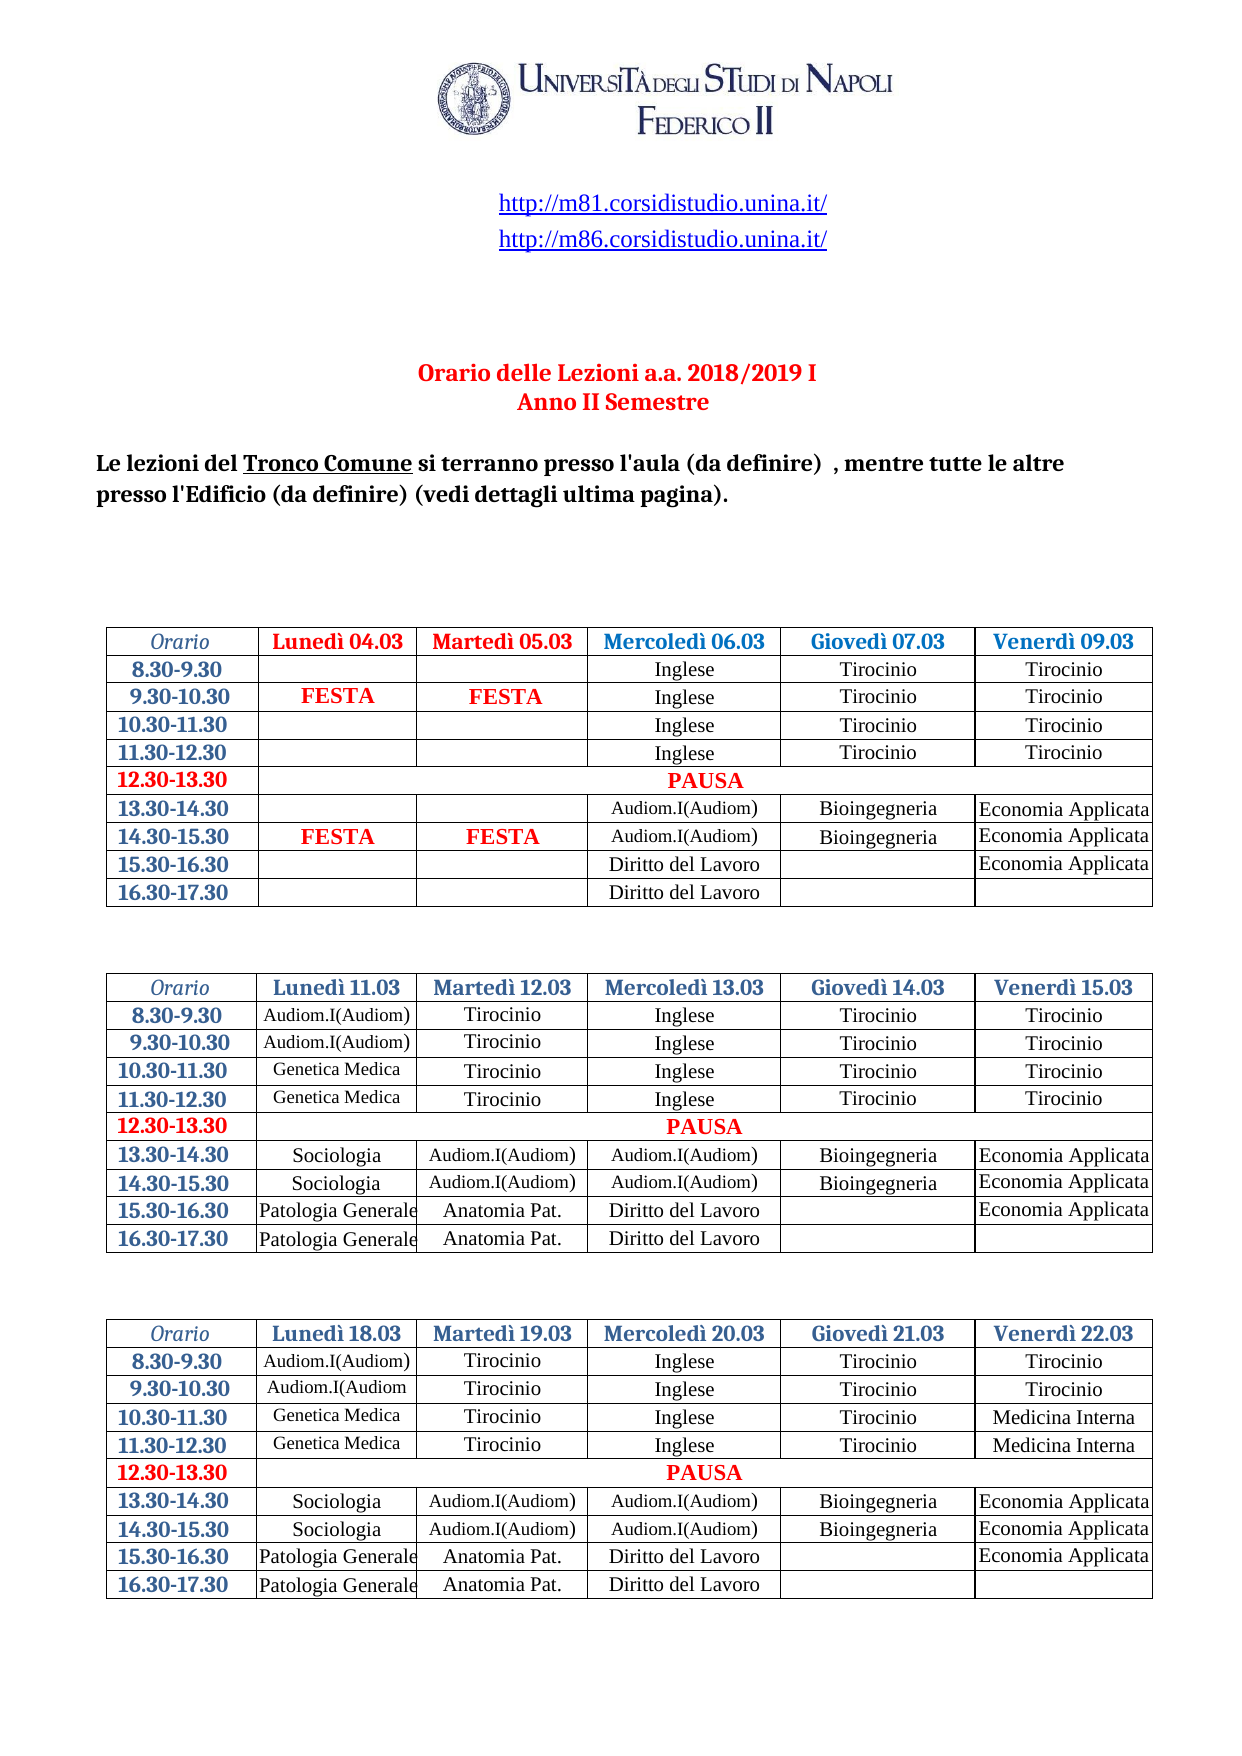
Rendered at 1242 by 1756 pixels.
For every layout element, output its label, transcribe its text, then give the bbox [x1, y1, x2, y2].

table_cell 14.30-15.30 [107, 823, 258, 850]
table_cell Inglese [588, 1086, 780, 1112]
table_header Venerdì 09.03 [976, 628, 1152, 655]
table_cell Bioingegneria [781, 795, 974, 822]
table_header Orario [107, 974, 256, 1001]
table_cell [259, 851, 416, 878]
table_header Martedì 05.03 [417, 628, 587, 655]
table_cell Tirocinio [976, 656, 1152, 682]
table_header Lunedì 04.03 [259, 628, 416, 655]
table_cell Audiom.I(Audiom) [588, 1170, 780, 1196]
table_cell 15.30-16.30 [107, 1543, 256, 1570]
table_cell Tirocinio Tirocinio [976, 712, 1152, 738]
table_cell Sociologia [257, 1516, 416, 1542]
table_cell Tirocinio [976, 683, 1152, 711]
table_cell Diritto del Lavoro [588, 1197, 780, 1224]
table_cell Bioingegneria [781, 1488, 974, 1514]
table_cell Genetica Medica [257, 1432, 416, 1458]
table_cell Patologia Generale [257, 1543, 416, 1570]
table_cell [417, 795, 587, 822]
table_cell PAUSA [257, 1459, 1152, 1487]
table_cell Economia Applicata [976, 1141, 1152, 1168]
table_header Orario [107, 1320, 256, 1347]
table_cell Inglese [588, 1030, 780, 1057]
table_cell Tirocinio [781, 683, 974, 711]
table_cell Audiom.I(Audiom) [417, 1141, 587, 1168]
table_cell [259, 740, 416, 766]
table_cell 13.30-14.30 [107, 795, 258, 822]
table_cell Sociologia [257, 1170, 416, 1196]
text http://m86.corsidistudio.unina.it/ [499, 224, 1067, 253]
table_cell [259, 879, 416, 906]
table_cell Tirocinio [781, 1404, 974, 1431]
table_cell Audiom.I(Audiom [257, 1376, 416, 1403]
table_header Lunedì 18.03 [257, 1320, 416, 1347]
table_cell Audiom.I(Audiom) [257, 1030, 416, 1057]
table_cell FESTA [259, 683, 416, 711]
table_cell Bioingegneria [781, 1516, 974, 1542]
table_cell Tirocinio Tirocinio [781, 712, 974, 738]
table_header Giovedì 14.03 [781, 974, 974, 1001]
table_cell [417, 879, 587, 906]
table_cell 12.30-13.30 [107, 1113, 256, 1140]
table_cell Anatomia Pat. [417, 1543, 587, 1570]
table_cell Audiom.I(Audiom) [257, 1002, 416, 1028]
table_cell Audiom.I(Audiom) [417, 1170, 587, 1196]
table_cell Tirocinio [417, 1002, 587, 1028]
table_cell 12.30-13.30 [107, 1459, 256, 1487]
table_cell Diritto del Lavoro [588, 1571, 780, 1598]
table_cell [976, 1571, 1152, 1598]
table_cell 16.30-17.30 [107, 879, 258, 906]
table_cell [259, 795, 416, 822]
table_cell 13.30-14.30 [107, 1141, 256, 1168]
table_cell Tirocinio [417, 1348, 587, 1374]
table_cell Audiom.I(Audiom) [417, 1516, 587, 1542]
table_cell Tirocinio [976, 1030, 1152, 1057]
text http://m81.corsidistudio.unina.it/ [499, 188, 1067, 217]
table_cell Tirocinio [976, 1086, 1152, 1112]
table_cell Economia Applicata [976, 1488, 1152, 1514]
table_cell 16.30-17.30 [107, 1225, 256, 1252]
table_cell Medicina Interna [976, 1432, 1152, 1458]
table_cell Tirocinio [781, 740, 974, 766]
table_cell [781, 1571, 974, 1598]
table_cell Genetica Medica [257, 1404, 416, 1431]
table_cell Audiom.I(Audiom) [588, 1488, 780, 1514]
table_cell Tirocinio [417, 1058, 587, 1085]
table_cell Tirocinio [781, 656, 974, 682]
table_cell Tirocinio [976, 740, 1152, 766]
table_cell 11.30-12.30 [107, 1432, 256, 1458]
table_cell Tirocinio [976, 1002, 1152, 1028]
table_cell Tirocinio [781, 1376, 974, 1403]
table_cell Inglese [588, 1432, 780, 1458]
table_cell 11.30-12.30 [107, 740, 258, 766]
table_cell Bioingegneria [781, 1170, 974, 1196]
table_cell Tirocinio [781, 1002, 974, 1028]
table_cell Diritto del Lavoro [588, 879, 780, 906]
table_cell Economia Applicata [976, 1170, 1152, 1196]
table_cell Tirocinio Tirocinio [976, 1058, 1152, 1085]
table_cell Medicina Interna [976, 1404, 1152, 1431]
table_cell Economia Applicata [976, 851, 1152, 878]
table_cell [781, 1197, 974, 1224]
table_cell Inglese [588, 683, 780, 711]
table_cell [259, 656, 416, 682]
table_cell FESTA [417, 823, 587, 850]
table_cell PAUSA [259, 767, 1152, 794]
table_cell [259, 712, 416, 738]
table_cell Audiom.I(Audiom) [588, 1516, 780, 1542]
table_cell Economia Applicata [976, 1543, 1152, 1570]
table_cell Tirocinio [417, 1030, 587, 1057]
table_header Venerdì 22.03 [976, 1320, 1152, 1347]
table_cell 11.30-12.30 [107, 1086, 256, 1112]
table_header Martedì 12.03 [417, 974, 587, 1001]
table_cell Economia Applicata [976, 1516, 1152, 1542]
table_cell Audiom.I(Audiom) [417, 1488, 587, 1514]
table_header Mercoledì 06.03 [588, 628, 780, 655]
table_cell Inglese [588, 1348, 780, 1374]
table_cell 10.30-11.30 [107, 712, 258, 738]
picture [426, 52, 903, 146]
text Le lezioni del Tronco Comune si terranno presso l'aula (da definire) , mentre tutte le altre presso l'Edificio (da definire) (vedi dettagli ultima pagina). [96, 450, 1067, 509]
table_cell Patologia Generale [257, 1197, 416, 1224]
table_cell 9.30-10.30 [107, 1030, 256, 1057]
table_cell Inglese [588, 1404, 780, 1431]
table_cell [781, 879, 974, 906]
table_cell Tirocinio [781, 1030, 974, 1057]
table_cell Diritto del Lavoro [588, 1225, 780, 1252]
table_cell [417, 656, 587, 682]
table_cell Patologia Generale [257, 1225, 416, 1252]
table_cell Patologia Generale [257, 1571, 416, 1598]
table_cell Tirocinio [781, 1432, 974, 1458]
table_cell [417, 851, 587, 878]
table_cell Tirocinio [417, 1376, 587, 1403]
table_cell Diritto del Lavoro [588, 851, 780, 878]
table_cell 10.30-11.30 [107, 1058, 256, 1085]
table_cell Sociologia [257, 1141, 416, 1168]
table_header Giovedì 21.03 [781, 1320, 974, 1347]
table_cell Diritto del Lavoro [588, 1543, 780, 1570]
table_cell Inglese [588, 712, 780, 738]
table_cell FESTA [417, 683, 587, 711]
table_cell Audiom.I(Audiom) [588, 1141, 780, 1168]
table_cell 8.30-9.30 [107, 656, 258, 682]
table_cell Tirocinio [417, 1086, 587, 1112]
table_cell Anatomia Pat. [417, 1225, 587, 1252]
table_cell PAUSA [257, 1113, 1152, 1140]
table_cell Bioingegneria [781, 1141, 974, 1168]
table_cell [781, 1225, 974, 1252]
table_cell Tirocinio [781, 1086, 974, 1112]
table_cell Audiom.I(Audiom) [257, 1348, 416, 1374]
table_cell 10.30-11.30 [107, 1404, 256, 1431]
table_cell Audiom.I(Audiom) [588, 823, 780, 850]
table_cell 9.30-10.30 [107, 683, 258, 711]
table_header Venerdì 15.03 [976, 974, 1152, 1001]
table_header Orario [107, 628, 258, 655]
table_cell Anatomia Pat. [417, 1197, 587, 1224]
table_cell [781, 851, 974, 878]
table_cell FESTA [259, 823, 416, 850]
table_header Lunedì 11.03 [257, 974, 416, 1001]
table_cell Inglese [588, 1376, 780, 1403]
table_cell [976, 1225, 1152, 1252]
text Orario delle Lezioni a.a. 2018/2019 I Anno II Semestre [418, 359, 830, 416]
table_cell Inglese [588, 1002, 780, 1028]
table_cell Sociologia [257, 1488, 416, 1514]
table_cell Audiom.I(Audiom) [588, 795, 780, 822]
table_cell Economia Applicata [976, 795, 1152, 822]
table_cell [976, 879, 1152, 906]
table_cell Tirocinio [417, 1432, 587, 1458]
table_cell [417, 740, 587, 766]
table_cell 14.30-15.30 [107, 1516, 256, 1542]
table_cell Tirocinio [976, 1348, 1152, 1374]
table_cell 8.30-9.30 [107, 1002, 256, 1028]
table_cell Tirocinio [781, 1348, 974, 1374]
table_cell Inglese [588, 740, 780, 766]
table_cell [781, 1543, 974, 1570]
table_header Martedì 19.03 [417, 1320, 587, 1347]
table_cell Genetica Medica [257, 1086, 416, 1112]
table_cell 8.30-9.30 [107, 1348, 256, 1374]
table_cell Tirocinio [976, 1376, 1152, 1403]
table_cell [417, 712, 587, 738]
table_cell 13.30-14.30 [107, 1488, 256, 1514]
table_cell 9.30-10.30 [107, 1376, 256, 1403]
table_cell 12.30-13.30 [107, 767, 258, 794]
table_cell Economia Applicata [976, 823, 1152, 850]
table_cell Economia Applicata [976, 1197, 1152, 1224]
table_cell Inglese [588, 1058, 780, 1085]
table_header Mercoledì 20.03 [588, 1320, 780, 1347]
table_cell Anatomia Pat. [417, 1571, 587, 1598]
table_cell Inglese [588, 656, 780, 682]
table_cell Bioingegneria [781, 823, 974, 850]
table_cell Tirocinio [417, 1404, 587, 1431]
table_cell 15.30-16.30 [107, 1197, 256, 1224]
table_cell 16.30-17.30 [107, 1571, 256, 1598]
table_header Mercoledì 13.03 [588, 974, 780, 1001]
table_cell Tirocinio Tirocinio [781, 1058, 974, 1085]
table_cell 14.30-15.30 [107, 1170, 256, 1196]
table_header Giovedì 07.03 [781, 628, 974, 655]
table_cell 15.30-16.30 [107, 851, 258, 878]
table_cell Genetica Medica [257, 1058, 416, 1085]
